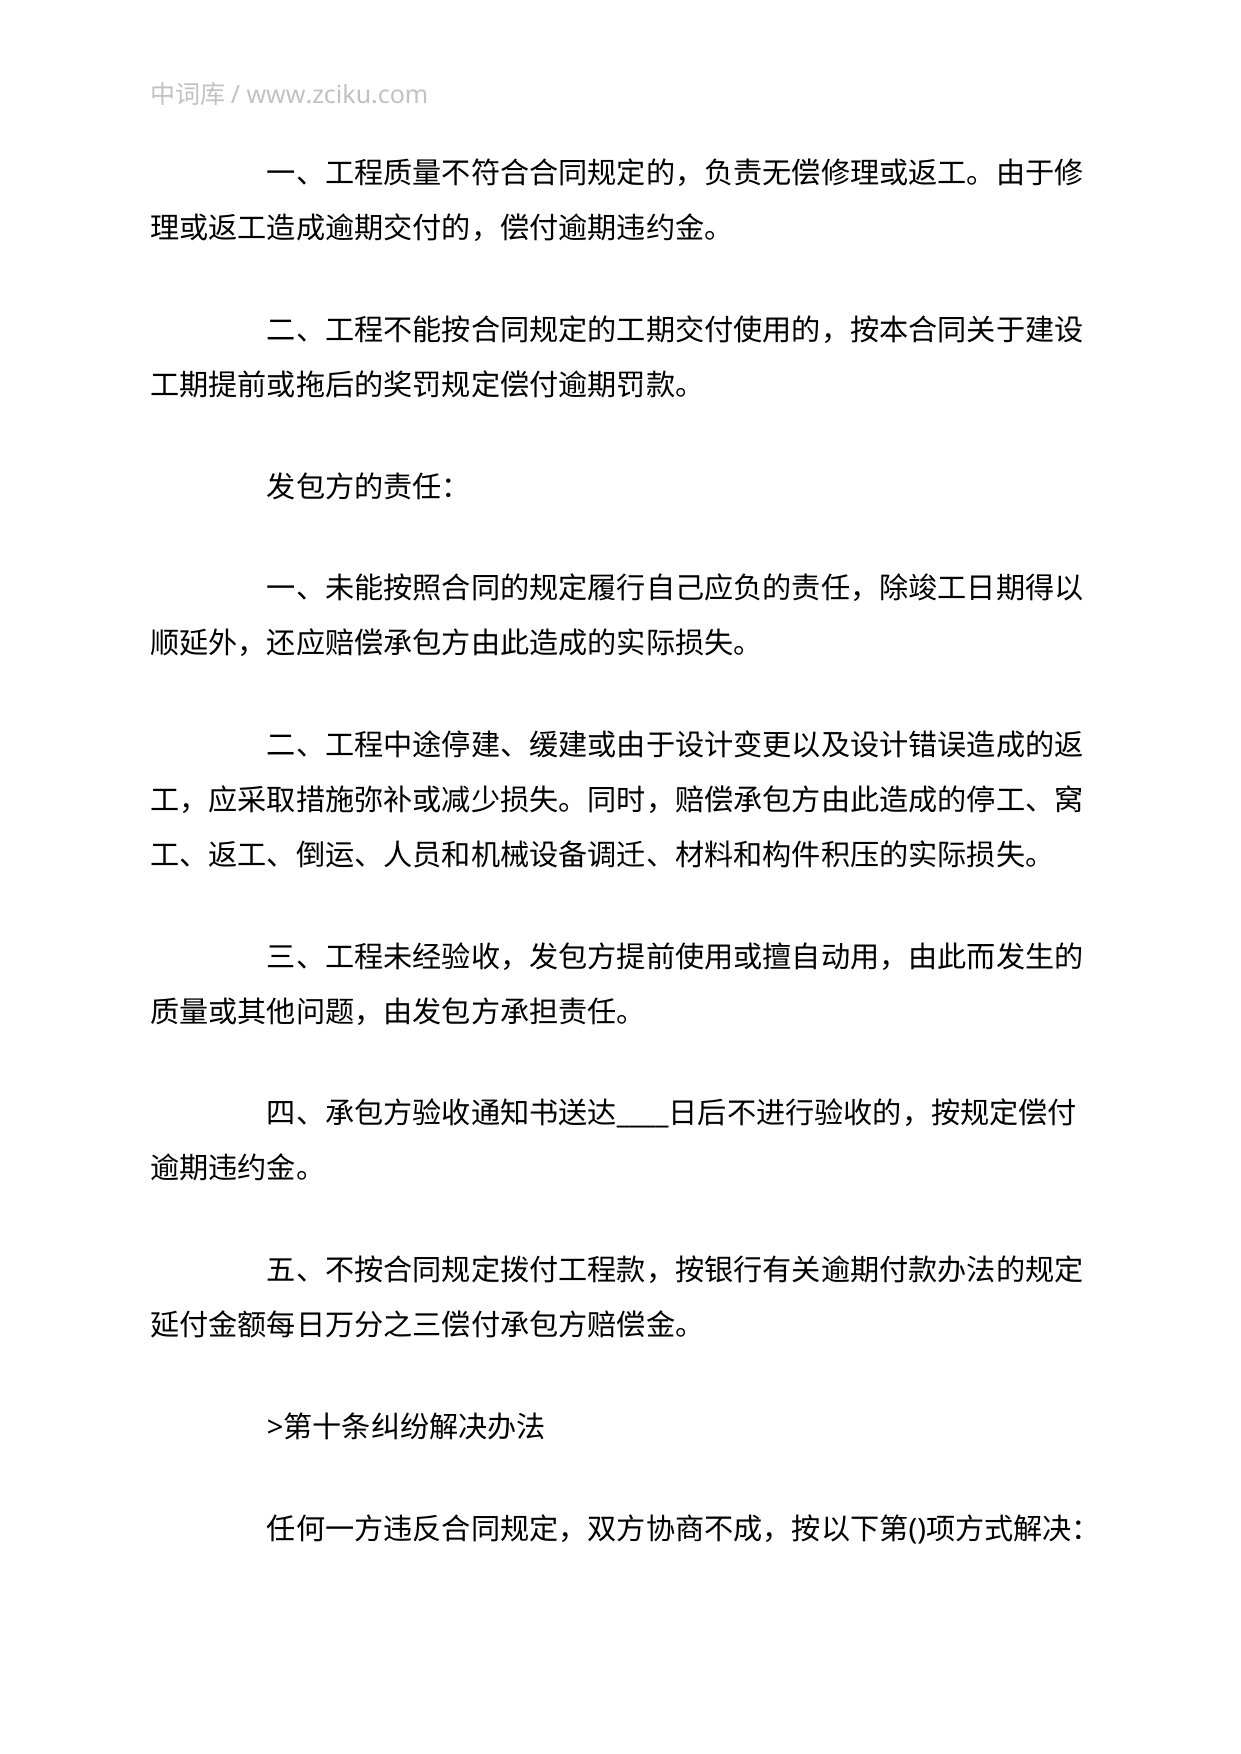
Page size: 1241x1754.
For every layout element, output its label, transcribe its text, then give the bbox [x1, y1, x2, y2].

text 一、工程质量不符合合同规定的，负责无偿修理或返工。由于修理或返工造成逾期交付的，偿付逾期违约金。 [150, 150, 1090, 247]
text >第十条纠纷解决办法 [150, 1403, 1090, 1446]
text 五、不按合同规定拨付工程款，按银行有关逾期付款办法的规定延付金额每日万分之三偿付承包方赔偿金。 [150, 1247, 1090, 1344]
text 二、工程不能按合同规定的工期交付使用的，按本合同关于建设工期提前或拖后的奖罚规定偿付逾期罚款。 [150, 307, 1090, 404]
text 二、工程中途停建、缓建或由于设计变更以及设计错误造成的返工，应采取措施弥补或减少损失。同时，赔偿承包方由此造成的停工、窝工、返工、倒运、人员和机械设备调迁、材料和构件积压的实际损失。 [150, 722, 1090, 874]
text 一、未能按照合同的规定履行自己应负的责任，除竣工日期得以顺延外，还应赔偿承包方由此造成的实际损失。 [150, 565, 1090, 662]
text 三、工程未经验收，发包方提前使用或擅自动用，由此而发生的质量或其他问题，由发包方承担责任。 [150, 933, 1090, 1031]
text 发包方的责任： [150, 463, 1090, 506]
text 任何一方违反合同规定，双方协商不成，按以下第()项方式解决： [150, 1505, 1090, 1548]
text 四、承包方验收通知书送达____日后不进行验收的，按规定偿付逾期违约金。 [150, 1090, 1090, 1187]
